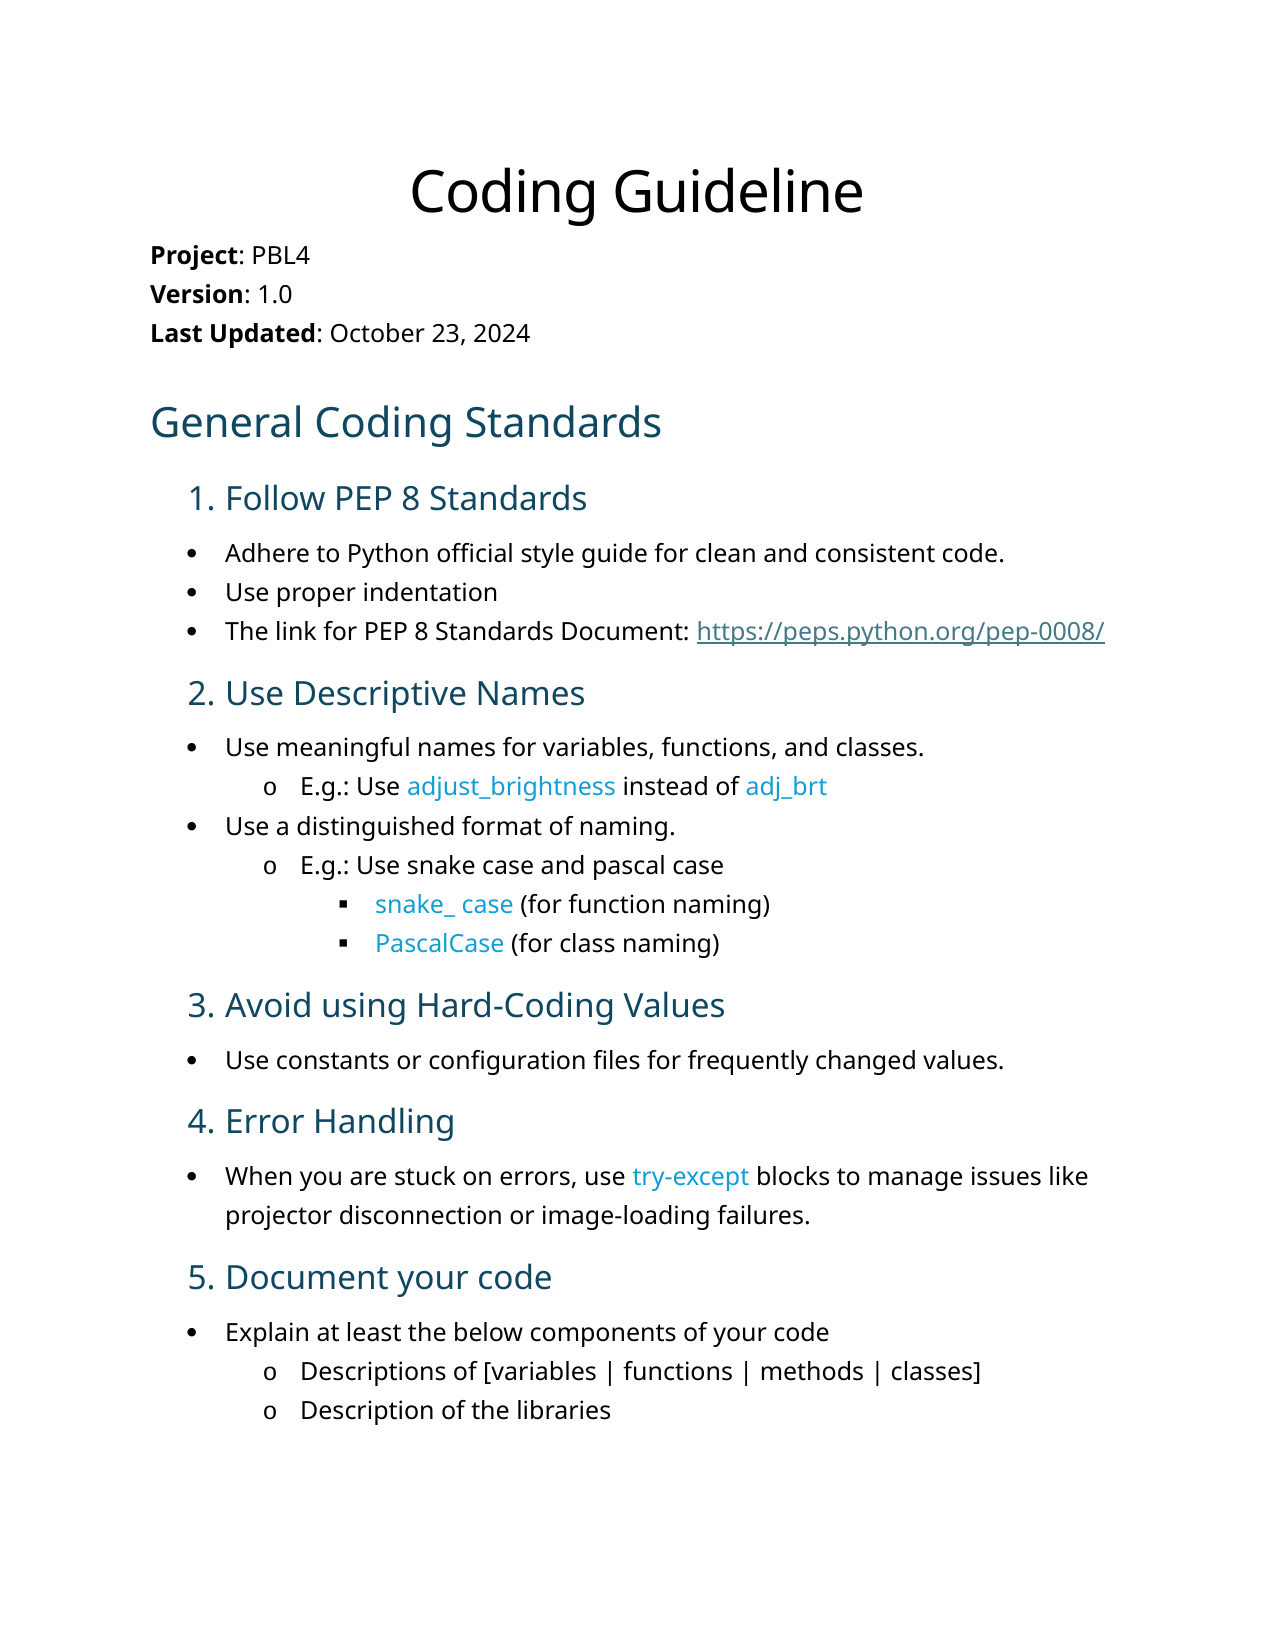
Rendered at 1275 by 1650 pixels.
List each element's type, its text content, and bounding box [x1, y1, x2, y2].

subtitle Avoid using Hard-Coding Values [187, 982, 1125, 1027]
subtitle Follow PEP 8 Standards [187, 475, 1125, 520]
list PascalCase (for class naming) [337, 926, 1125, 960]
subtitle General Coding Standards [150, 393, 1125, 449]
list Use a distinguished format of naming. [187, 808, 1125, 842]
list Description of the libraries [262, 1393, 1125, 1427]
list Adhere to Python official style guide for clean and consistent code. [187, 535, 1125, 569]
subtitle Error Handling [187, 1098, 1125, 1144]
list Descriptions of [variables | functions | methods | classes] [262, 1353, 1125, 1388]
list Use constants or configuration files for frequently changed values. [187, 1042, 1125, 1077]
subtitle Document your code [187, 1254, 1125, 1299]
list The link for PEP 8 Standards Document: https://peps.python.org/pep-0008/ [187, 613, 1125, 648]
list E.g.: Use adjust_brightness instead of adj_brt [262, 769, 1125, 803]
list When you are stuck on errors, use try-except blocks to manage issues like projector disconnection or image-loading failures. [187, 1159, 1125, 1232]
text Project: PBL4 Version: 1.0 Last Updated: October 23, 2024 [150, 238, 1125, 350]
list snake_ case (for function naming) [337, 887, 1125, 921]
list Use proper indentation [187, 574, 1125, 608]
list Use meaningful names for variables, functions, and classes. [187, 730, 1125, 764]
title Coding Guideline [150, 150, 1125, 229]
list Explain at least the below components of your code [187, 1314, 1125, 1348]
list E.g.: Use snake case and pascal case [262, 848, 1125, 882]
subtitle Use Descriptive Names [187, 669, 1125, 715]
